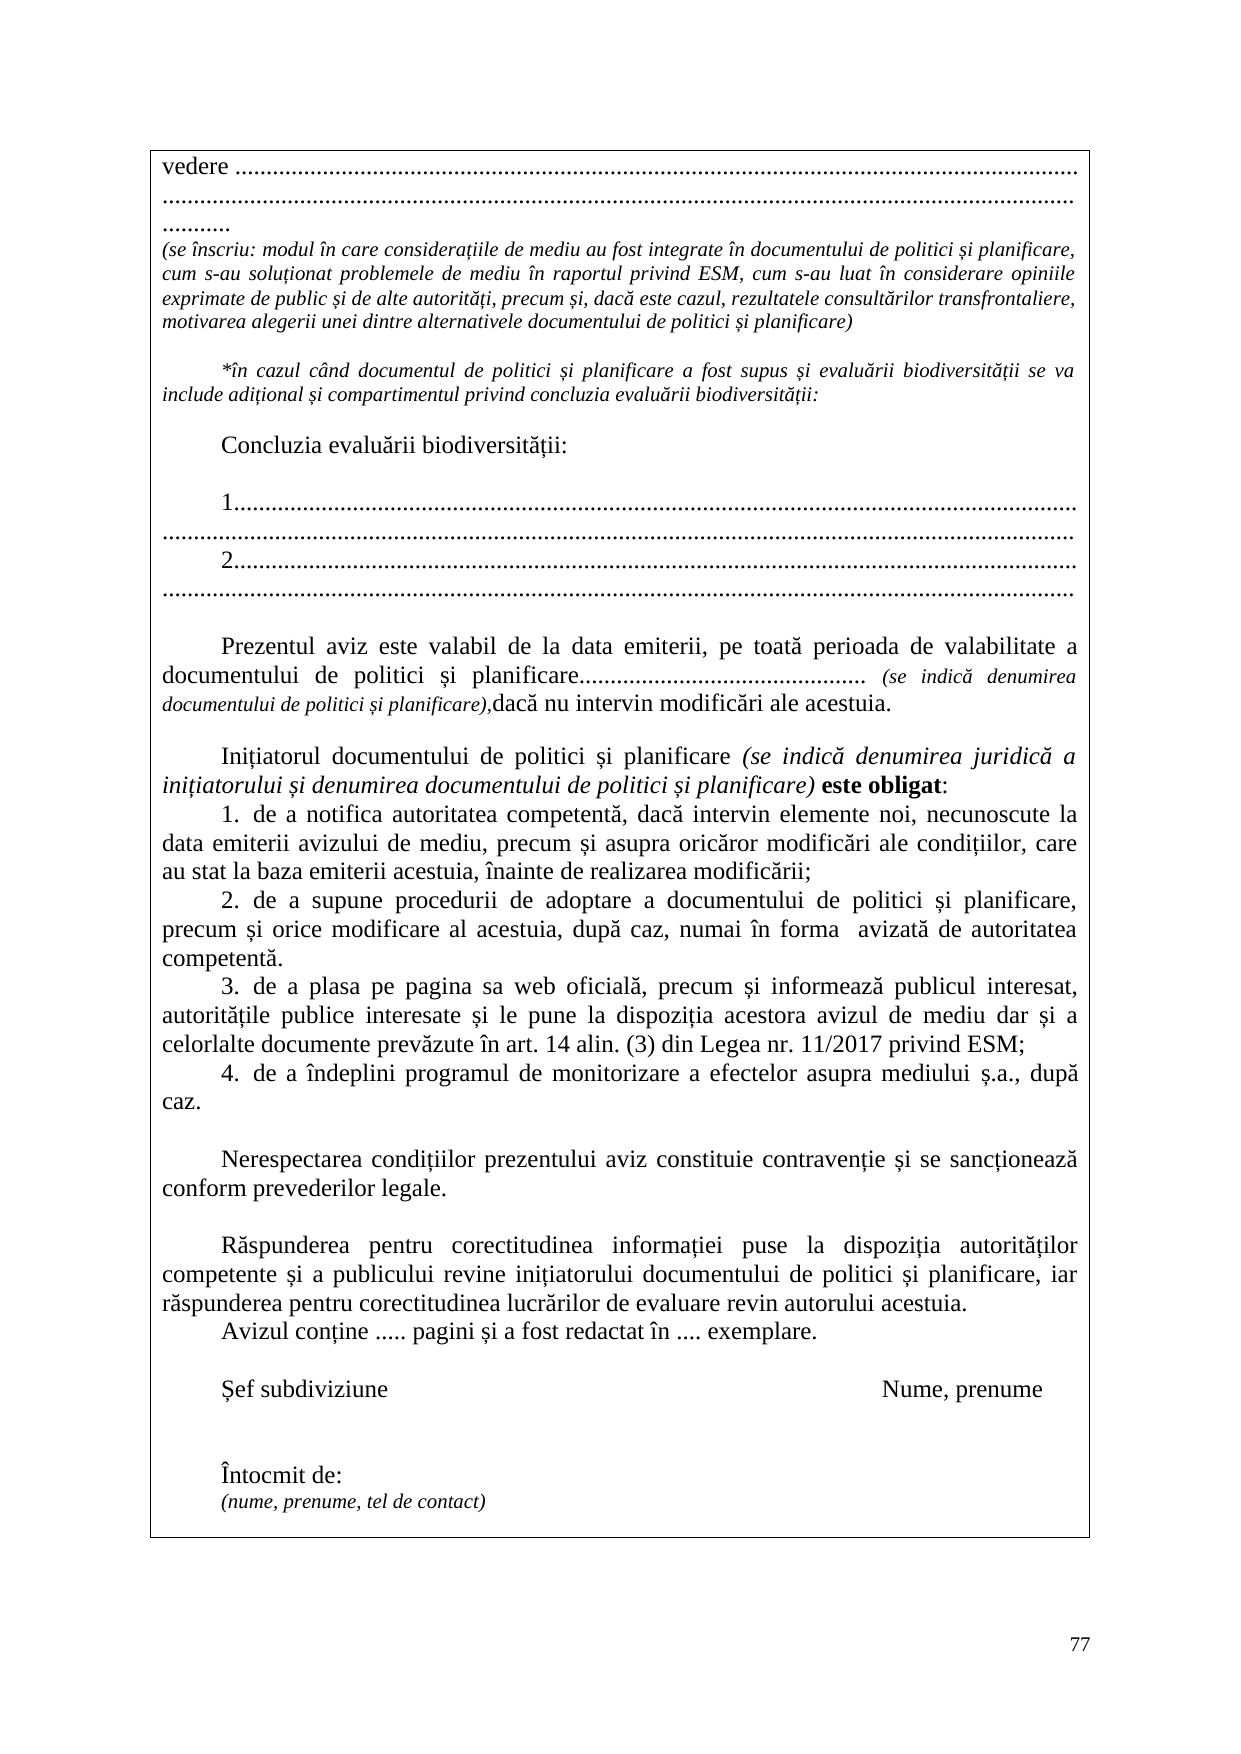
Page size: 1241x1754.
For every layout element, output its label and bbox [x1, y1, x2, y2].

table_header [151, 151, 1089, 1537]
